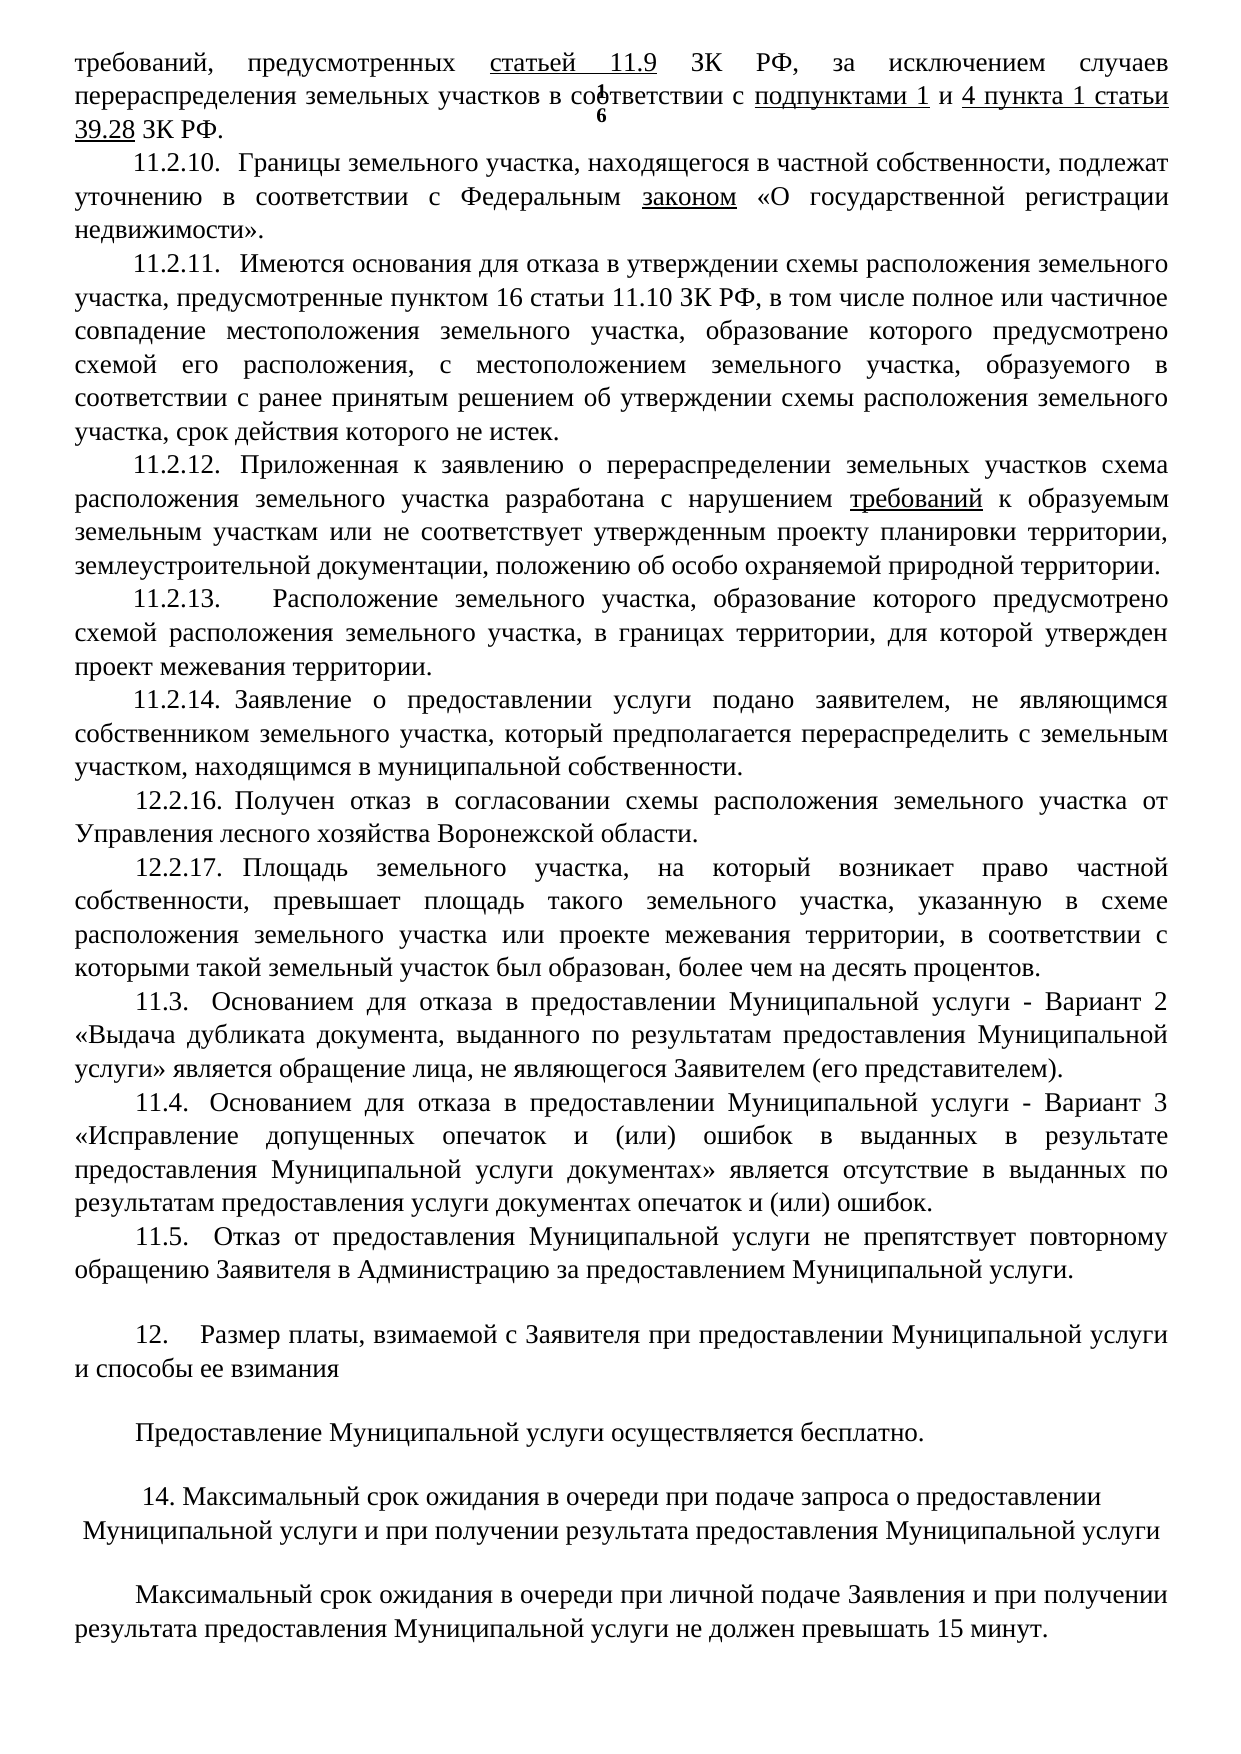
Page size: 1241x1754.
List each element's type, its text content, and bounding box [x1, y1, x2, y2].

list Границы земельного участка, находящегося в частной собственности, подлежат уточнению в соответствии с Федеральным законом «О государственной регистрации недвижимости». [74, 145, 1169, 246]
list Площадь земельного участка, на который возникает право частной собственности, превышает площадь такого земельного участка, указанную в схеме расположения земельного участка или проекте межевания территории, в соответствии с которыми такой земельный участок был образован, более чем на десять процентов. [74, 849, 1169, 983]
list Получен отказ в согласовании схемы расположения земельного участка от Управления лесного хозяйства Воронежской области. [74, 782, 1169, 849]
list Отказ от предоставления Муниципальной услуги не препятствует повторному обращению Заявителя в Администрацию за предоставлением Муниципальной услуги. [74, 1218, 1169, 1285]
list Имеются основания для отказа в утверждении схемы расположения земельного участка, предусмотренные пунктом 16 статьи 11.10 ЗК РФ, в том числе полное или частичное совпадение местоположения земельного участка, образование которого предусмотрено схемой его расположения, с местоположением земельного участка, образуемого в соответствии с ранее принятым решением об утверждении схемы расположения земельного участка, срок действия которого не истек. [74, 246, 1169, 447]
text Предоставление Муниципальной услуги осуществляется бесплатно. [74, 1420, 1171, 1447]
list Размер платы, взимаемой с Заявителя при предоставлении Муниципальной услуги и способы ее взимания [74, 1317, 1169, 1384]
list Расположение земельного участка, образование которого предусмотрено схемой расположения земельного участка, в границах территории, для которой утвержден проект межевания территории. [74, 581, 1169, 682]
text Максимальный срок ожидания в очереди при личной подаче Заявления и при получении результата предоставления Муниципальной услуги не должен превышать 15 минут. [74, 1577, 1169, 1644]
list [74, 44, 1169, 145]
list Заявление о предоставлении услуги подано заявителем, не являющимся собственником земельного участка, который предполагается перераспределить с земельным участком, находящимся в муниципальной собственности. [74, 682, 1169, 782]
list Приложенная к заявлению о перераспределении земельных участков схема расположения земельного участка разработана с нарушением требований к образуемым земельным участкам или не соответствует утвержденным проекту планировки территории, землеустроительной документации, положению об особо охраняемой природной территории. [74, 447, 1169, 581]
list Основанием для отказа в предоставлении Муниципальной услуги - Вариант 2 «Выдача дубликата документа, выданного по результатам предоставления Муниципальной услуги» является обращение лица, не являющегося Заявителем (его представителем). [74, 983, 1169, 1084]
text 14. Максимальный срок ожидания в очереди при подаче запроса о предоставлении Муниципальной услуги и при получении результата предоставления Муниципальной услуги [72, 1479, 1171, 1546]
list Основанием для отказа в предоставлении Муниципальной услуги - Вариант 3 «Исправление допущенных опечаток и (или) ошибок в выданных в результате предоставления Муниципальной услуги документах» является отсутствие в выданных по результатам предоставления услуги документах опечаток и (или) ошибок. [74, 1084, 1169, 1218]
